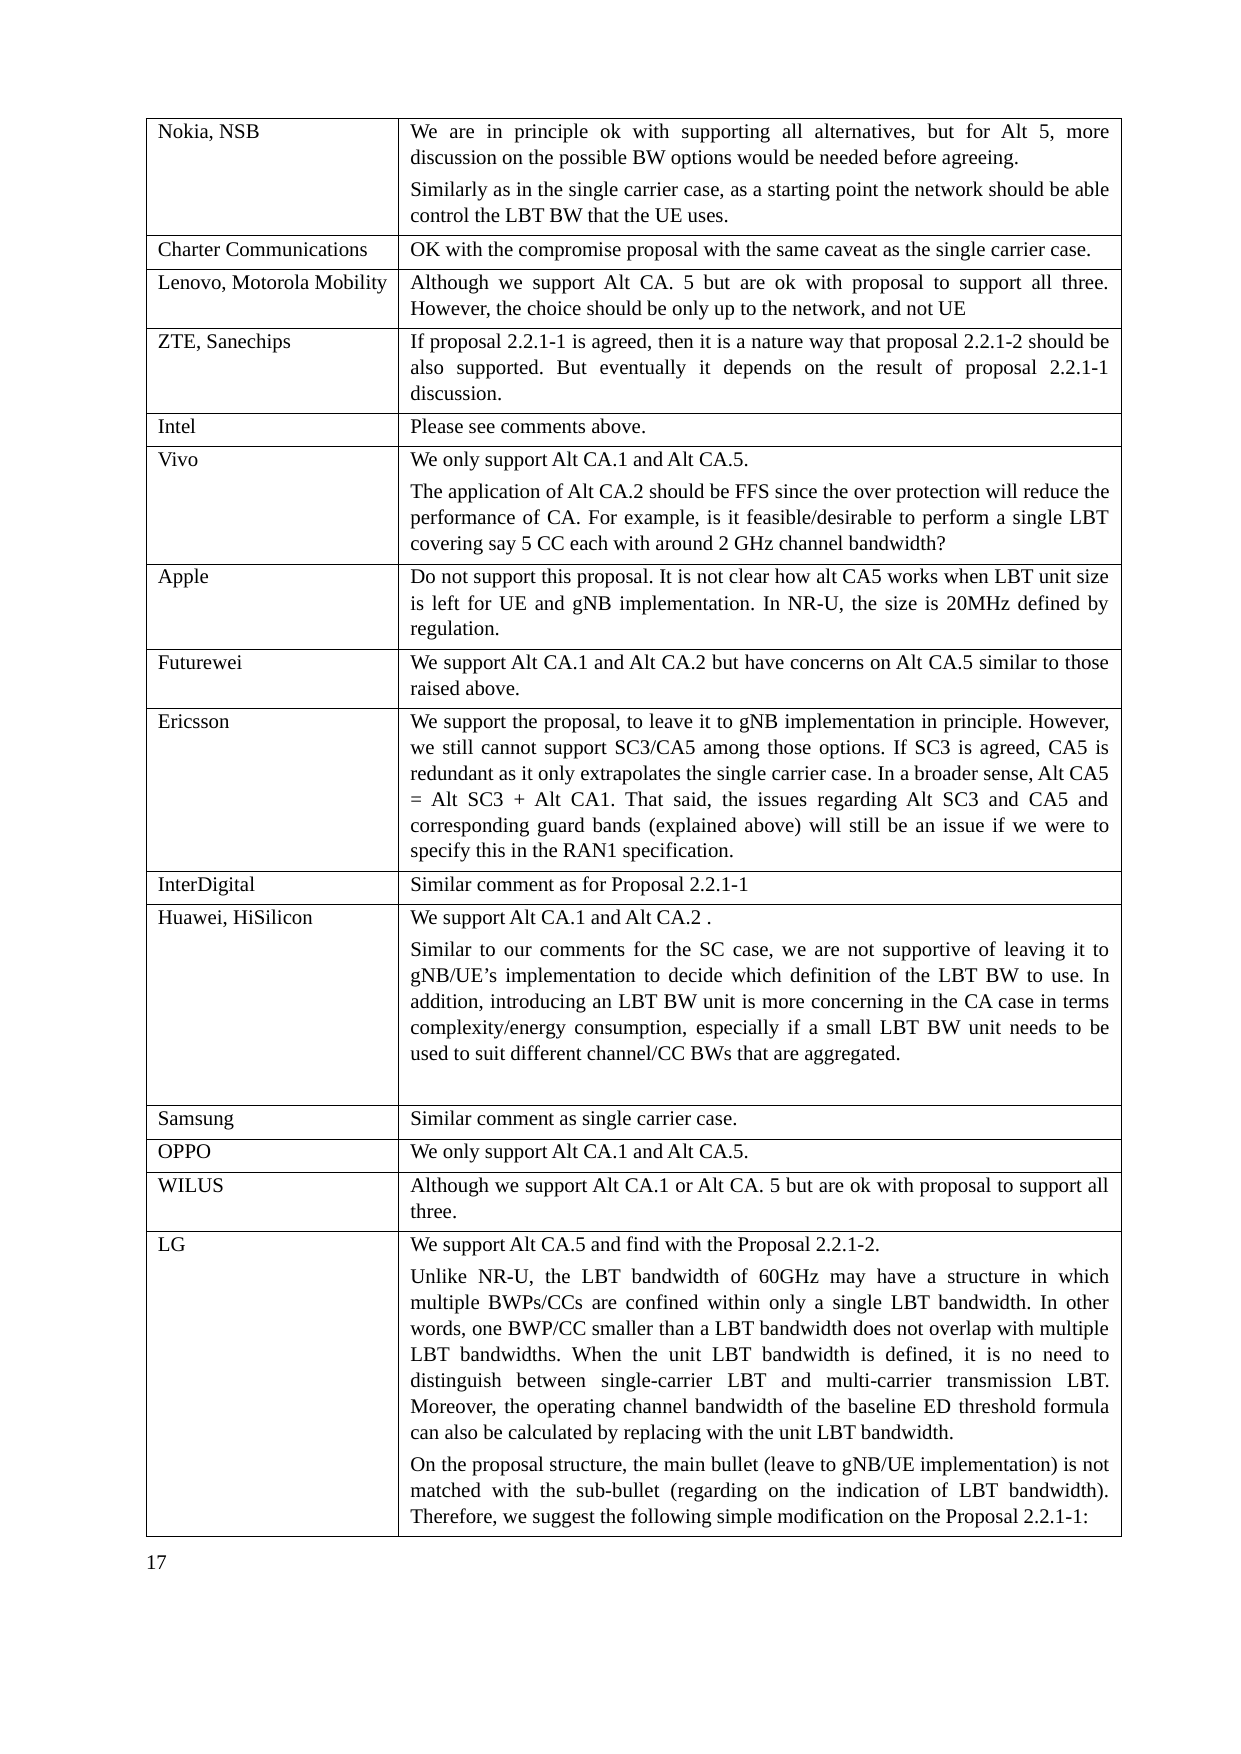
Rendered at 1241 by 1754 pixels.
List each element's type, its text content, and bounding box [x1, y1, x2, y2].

table_cell LG [147, 1232, 398, 1536]
table_cell Charter Communications [147, 236, 398, 269]
table_cell We only support Alt CA.1 and Alt CA.5. The application of Alt CA.2 should be FFS since the over protection will reduce the performance of CA. For example, is it feasible/desirable to perform a single LBT covering say 5 CC each with around 2 GHz channel bandwidth? [399, 447, 1121, 563]
table_cell Lenovo, Motorola Mobility [147, 270, 398, 328]
table_cell We support Alt CA.1 and Alt CA.2 . Similar to our comments for the SC case, we are not supportive of leaving it to gNB/UE’s implementation to decide which definition of the LBT BW to use. In addition, introducing an LBT BW unit is more concerning in the CA case in terms complexity/energy consumption, especially if a small LBT BW unit needs to be used to suit different channel/CC BWs that are aggregated. [399, 905, 1121, 1105]
table_cell We are in principle ok with supporting all alternatives, but for Alt 5, more discussion on the possible BW options would be needed before agreeing. Similarly as in the single carrier case, as a starting point the network should be able control the LBT BW that the UE uses. [399, 119, 1121, 235]
table_cell Vivo [147, 447, 398, 563]
table_cell OK with the compromise proposal with the same caveat as the single carrier case. [399, 236, 1121, 269]
table_cell Huawei, HiSilicon [147, 905, 398, 1105]
table_cell Intel [147, 414, 398, 446]
table_cell We only support Alt CA.1 and Alt CA.5. [399, 1140, 1121, 1172]
table_cell Futurewei [147, 650, 398, 708]
table_cell We support the proposal, to leave it to gNB implementation in principle. However, we still cannot support SC3/CA5 among those options. If SC3 is agreed, CA5 is redundant as it only extrapolates the single carrier case. In a broader sense, Alt CA5 = Alt SC3 + Alt CA1. That said, the issues regarding Alt SC3 and CA5 and corresponding guard bands (explained above) will still be an issue if we were to specify this in the RAN1 specification. [399, 709, 1121, 871]
table_cell Although we support Alt CA. 5 but are ok with proposal to support all three. However, the choice should be only up to the network, and not UE [399, 270, 1121, 328]
table_cell ZTE, Sanechips [147, 329, 398, 413]
table_cell Nokia, NSB [147, 119, 398, 235]
table_cell OPPO [147, 1140, 398, 1172]
table_cell Samsung [147, 1106, 398, 1138]
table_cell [399, 1232, 1121, 1536]
table_cell If proposal 2.2.1-1 is agreed, then it is a nature way that proposal 2.2.1-2 should be also supported. But eventually it depends on the result of proposal 2.2.1-1 discussion. [399, 329, 1121, 413]
table_cell Similar comment as single carrier case. [399, 1106, 1121, 1138]
table_cell WILUS [147, 1173, 398, 1231]
table_cell Please see comments above. [399, 414, 1121, 446]
table_cell Apple [147, 565, 398, 648]
table_cell Similar comment as for Proposal 2.2.1-1 [399, 872, 1121, 904]
table_cell Ericsson [147, 709, 398, 871]
table_cell Do not support this proposal. It is not clear how alt CA5 works when LBT unit size is left for UE and gNB implementation. In NR-U, the size is 20MHz defined by regulation. [399, 565, 1121, 648]
table_cell Although we support Alt CA.1 or Alt CA. 5 but are ok with proposal to support all three. [399, 1173, 1121, 1231]
table_cell InterDigital [147, 872, 398, 904]
table_cell We support Alt CA.1 and Alt CA.2 but have concerns on Alt CA.5 similar to those raised above. [399, 650, 1121, 708]
